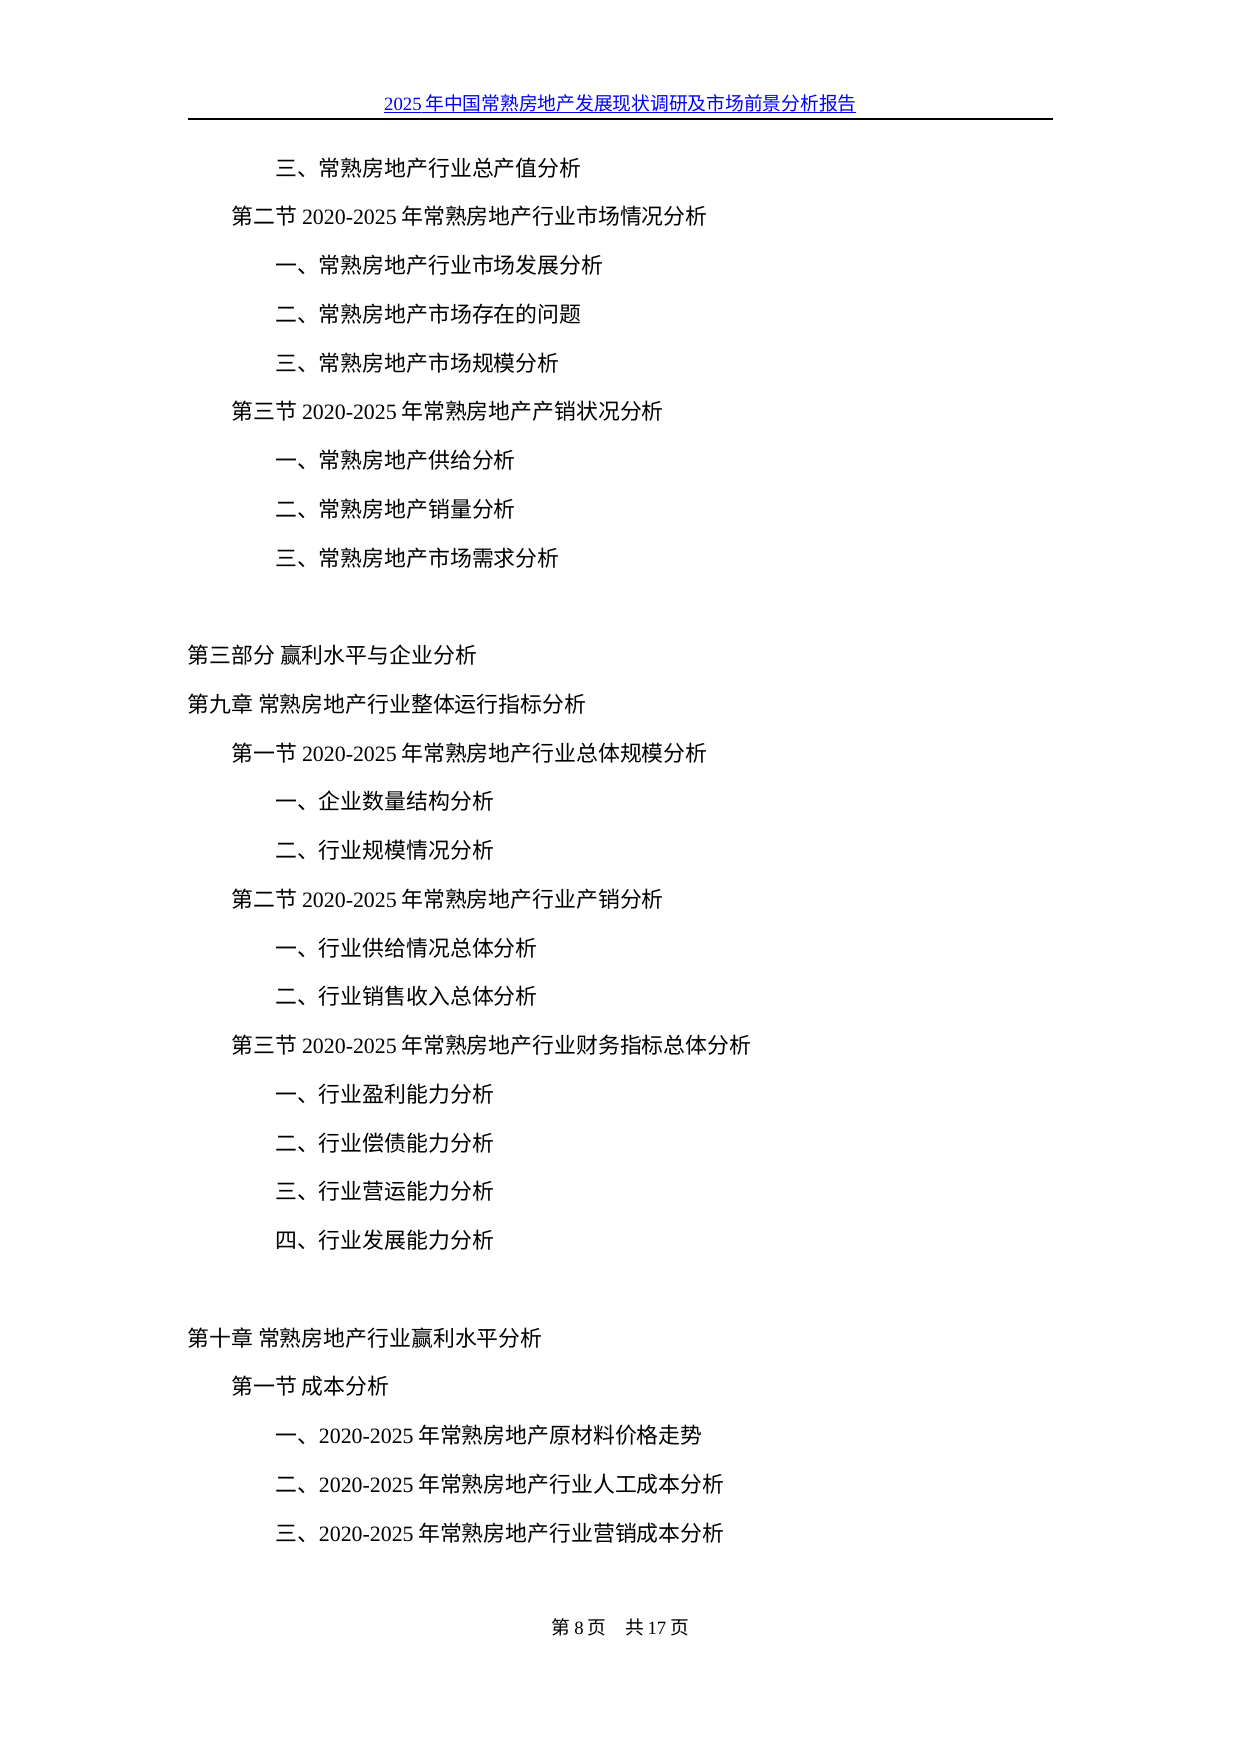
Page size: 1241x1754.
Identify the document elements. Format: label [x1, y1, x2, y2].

text [187, 150, 1053, 1548]
